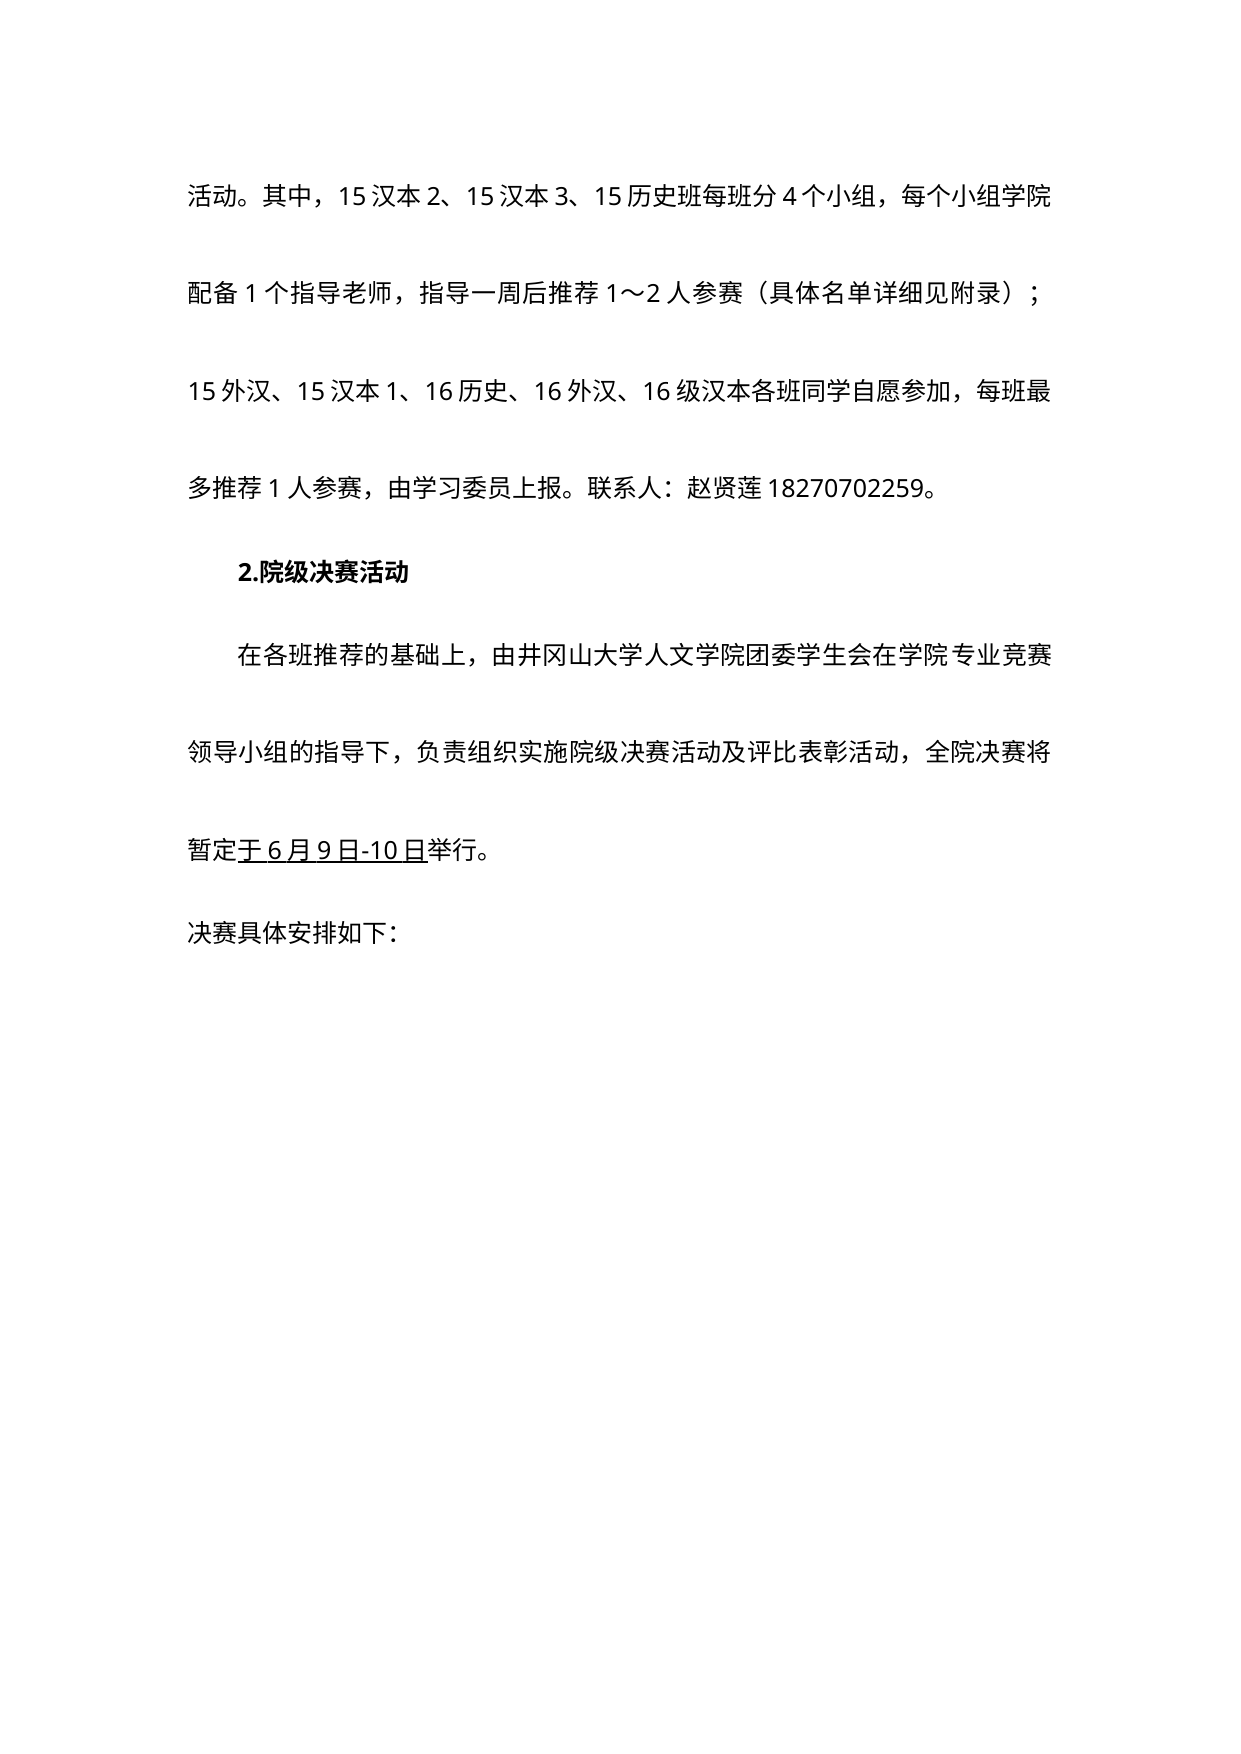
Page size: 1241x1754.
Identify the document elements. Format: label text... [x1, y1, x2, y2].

list 2.院级决赛活动 [187, 538, 1053, 603]
text 在各班推荐的基础上，由井冈山大学人文学院团委学生会在学院专业竞赛领导小组的指导下，负责组织实施院级决赛活动及评比表彰活动，全院决赛将暂定于6月9日-10日举行。 [187, 621, 1053, 881]
text 决赛具体安排如下： [187, 899, 1053, 964]
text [187, 162, 1053, 519]
